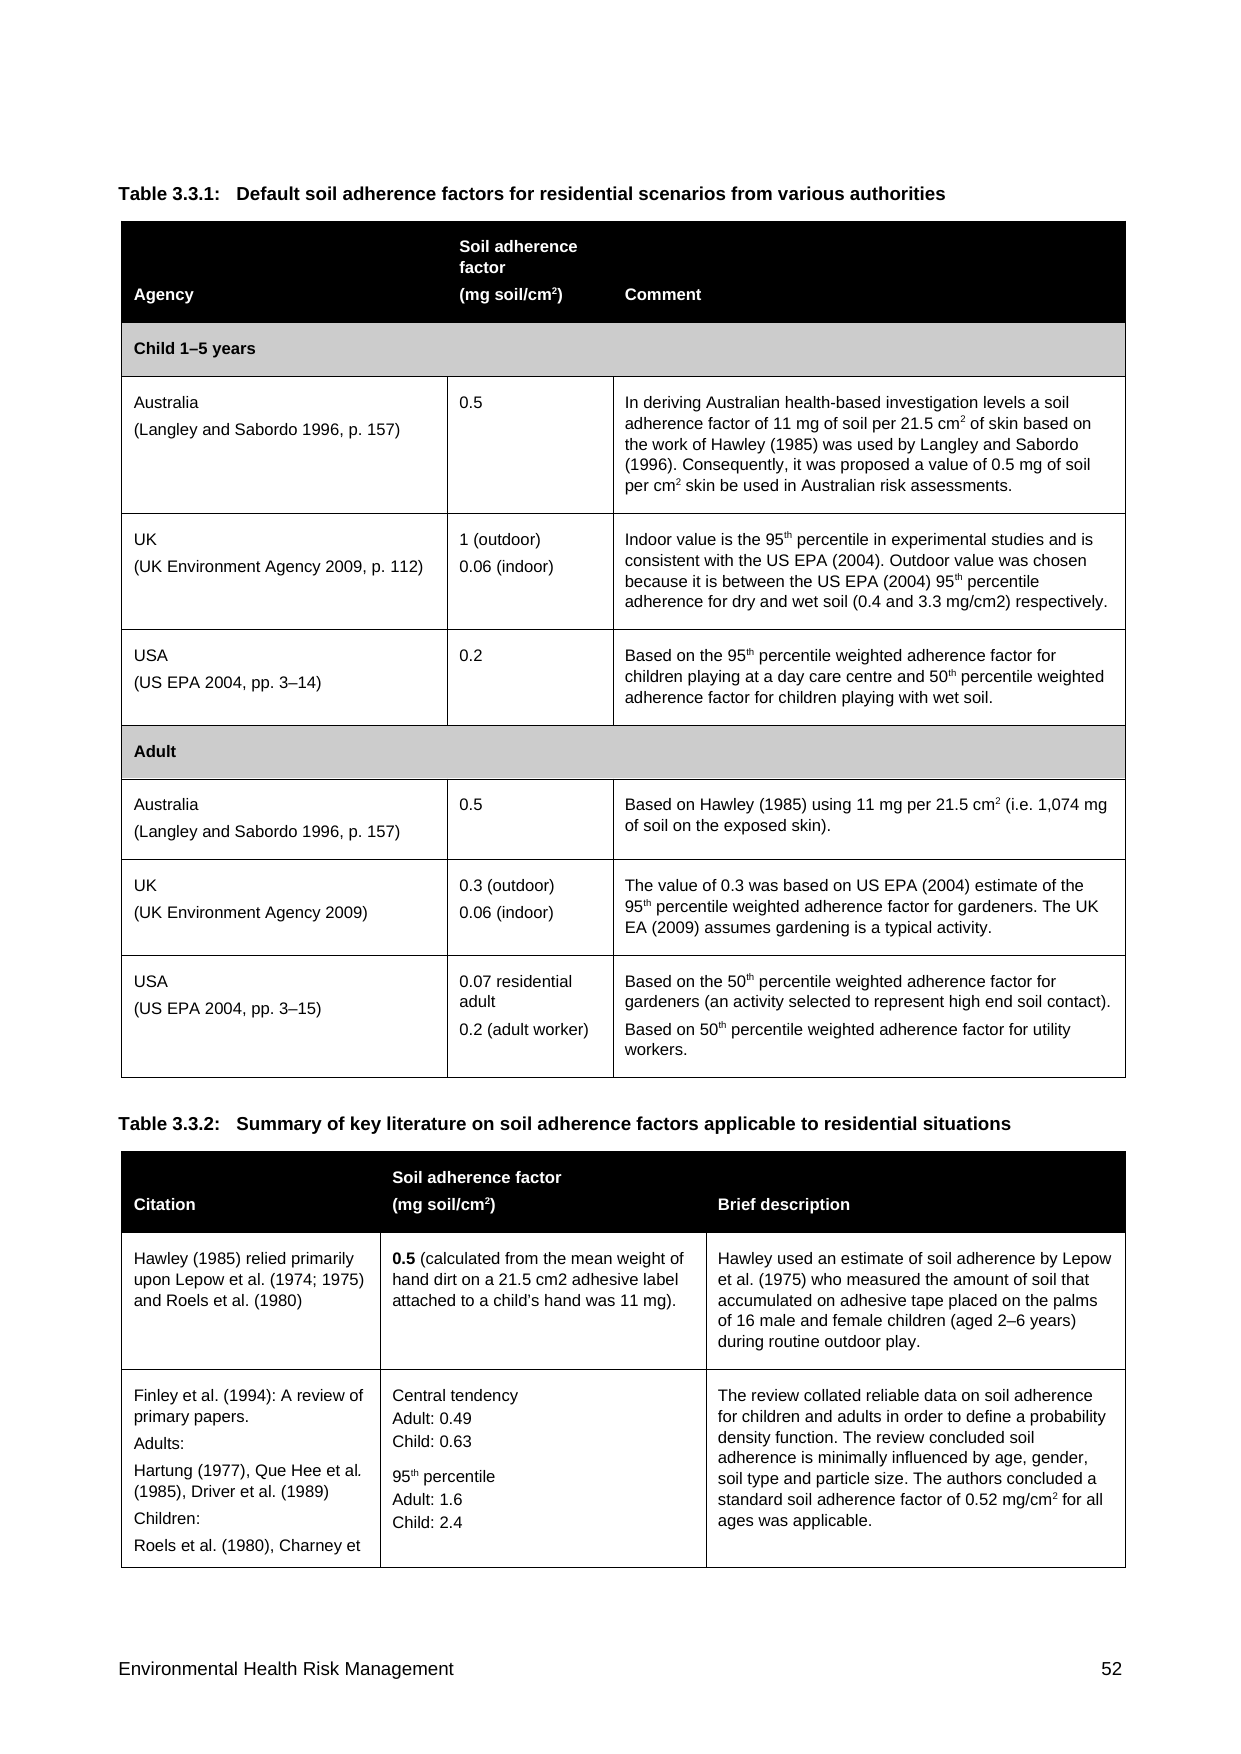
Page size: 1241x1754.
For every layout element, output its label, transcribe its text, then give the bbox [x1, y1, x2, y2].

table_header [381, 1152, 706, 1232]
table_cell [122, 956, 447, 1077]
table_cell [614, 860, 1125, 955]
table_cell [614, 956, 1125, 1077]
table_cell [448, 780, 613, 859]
subtitle Table 3.3.1: Default soil adherence factors for residential scenarios from various authorities [118, 181, 1122, 204]
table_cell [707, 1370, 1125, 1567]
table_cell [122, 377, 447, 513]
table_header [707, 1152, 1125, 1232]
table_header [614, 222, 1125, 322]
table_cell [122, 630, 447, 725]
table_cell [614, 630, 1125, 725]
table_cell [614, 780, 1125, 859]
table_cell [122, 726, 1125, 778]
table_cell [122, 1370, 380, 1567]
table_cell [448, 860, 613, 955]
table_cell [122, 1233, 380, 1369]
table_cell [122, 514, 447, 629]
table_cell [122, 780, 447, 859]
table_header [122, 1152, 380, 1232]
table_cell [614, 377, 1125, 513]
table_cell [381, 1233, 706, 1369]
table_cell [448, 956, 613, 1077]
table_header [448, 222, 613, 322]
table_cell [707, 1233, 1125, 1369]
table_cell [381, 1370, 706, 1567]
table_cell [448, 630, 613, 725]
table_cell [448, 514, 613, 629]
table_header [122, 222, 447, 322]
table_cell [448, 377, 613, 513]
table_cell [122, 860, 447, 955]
subtitle Table 3.3.2: Summary of key literature on soil adherence factors applicable to residential situations [118, 1112, 1122, 1134]
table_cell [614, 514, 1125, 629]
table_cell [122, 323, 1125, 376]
